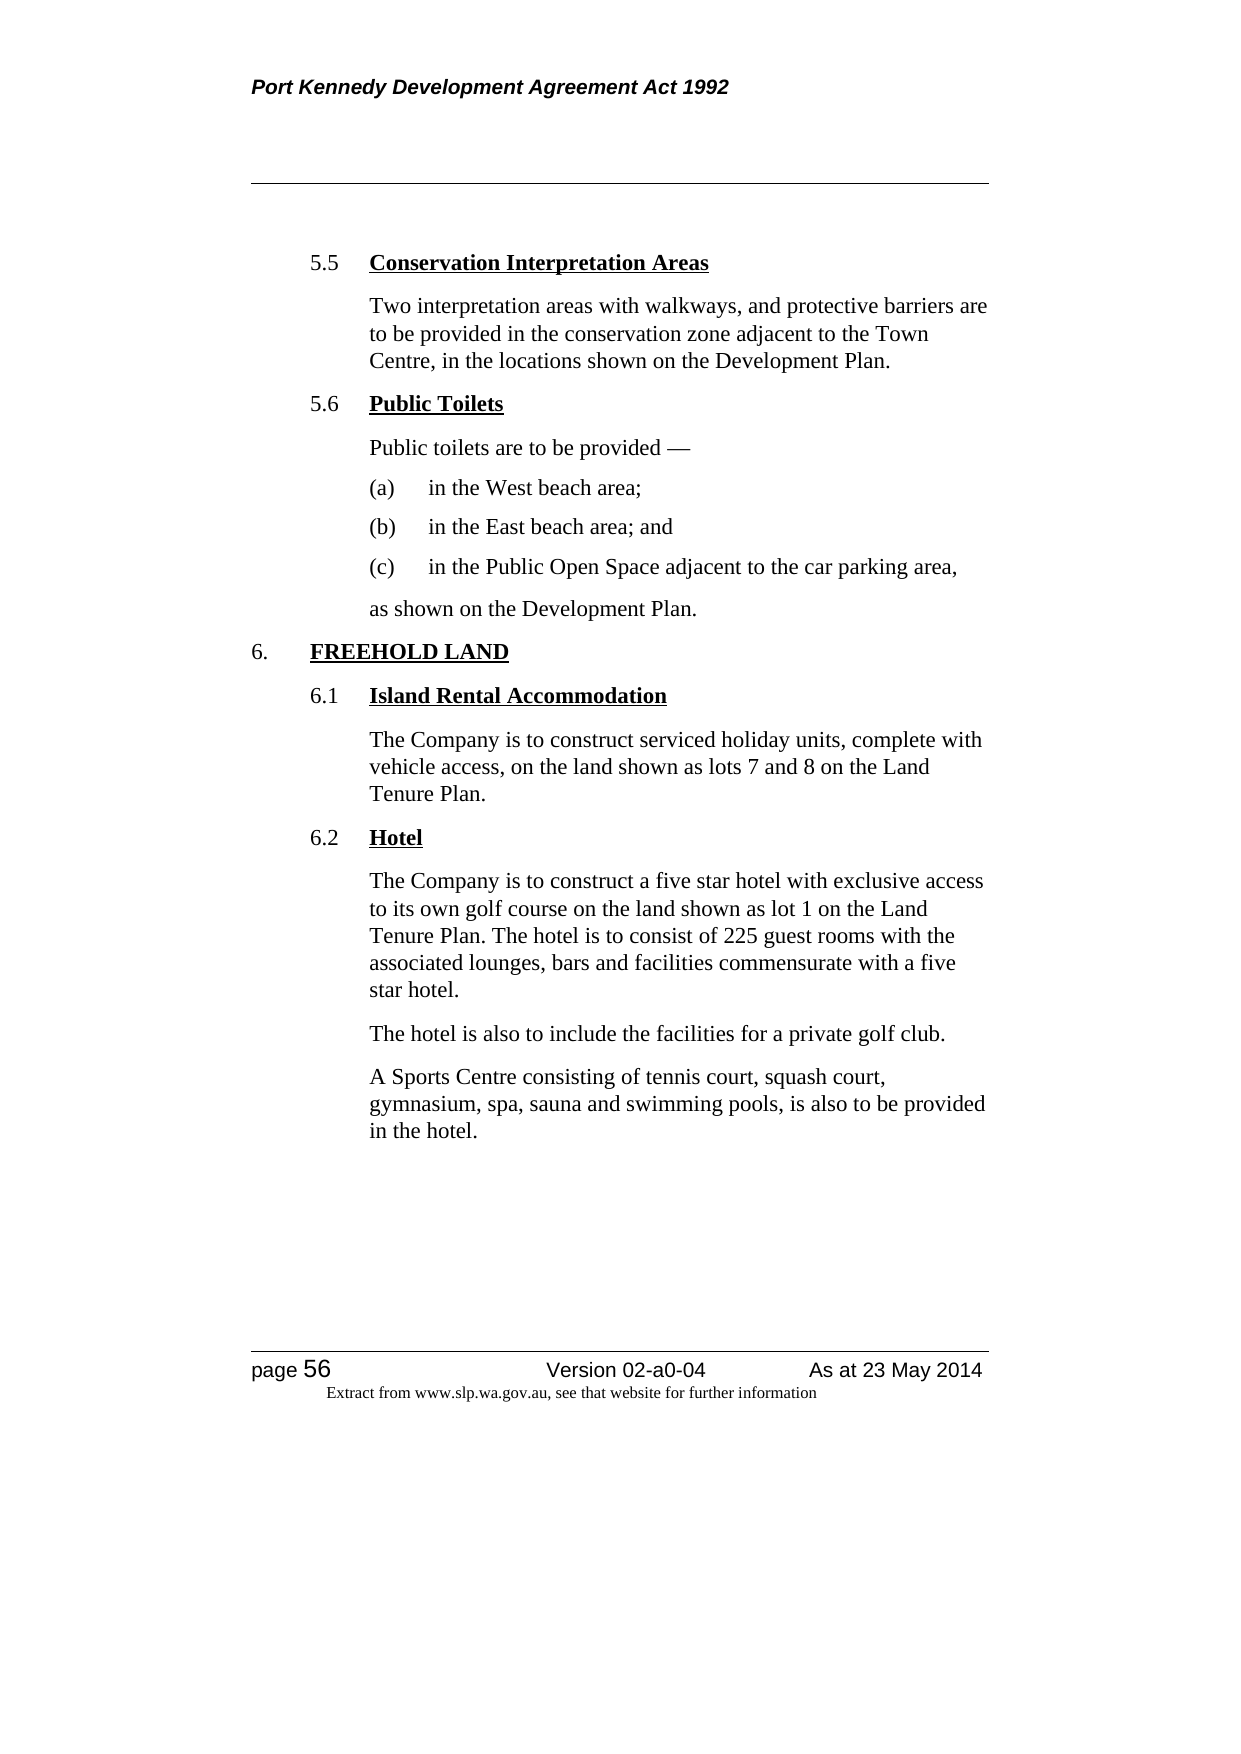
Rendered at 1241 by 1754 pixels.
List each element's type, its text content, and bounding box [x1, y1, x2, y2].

text (b) in the East beach area; and [369, 513, 989, 540]
text 6. FREEHOLD LAND [251, 638, 989, 665]
text (a) in the West beach area; [369, 473, 989, 500]
text The Company is to construct serviced holiday units, complete with vehicle access, on the land shown as lots 7 and 8 on the Land Tenure Plan. [310, 725, 989, 806]
text Public toilets are to be provided — [310, 433, 989, 461]
text A Sports Centre consisting of tennis court, squash court, gymnasium, spa, sauna and swimming pools, is also to be provided in the hotel. [310, 1063, 989, 1144]
text 6.2 Hotel [310, 823, 989, 850]
text 5.6 Public Toilets [310, 390, 989, 417]
text The hotel is also to include the facilities for a private golf club. [310, 1019, 989, 1046]
text as shown on the Development Plan. [369, 594, 989, 621]
text The Company is to construct a five star hotel with exclusive access to its own golf course on the land shown as lot 1 on the Land Tenure Plan. The hotel is to consist of 225 guest rooms with the associated lounges, bars and facilities commensurate with a five star hotel. [310, 867, 989, 1002]
text (c) in the Public Open Space adjacent to the car parking area, [369, 552, 989, 579]
text 6.1 Island Rental Accommodation [310, 681, 989, 708]
text 5.5 Conservation Interpretation Areas [310, 248, 989, 275]
text Two interpretation areas with walkways, and protective barriers are to be provided in the conservation zone adjacent to the Town Centre, in the locations shown on the Development Plan. [310, 292, 989, 373]
